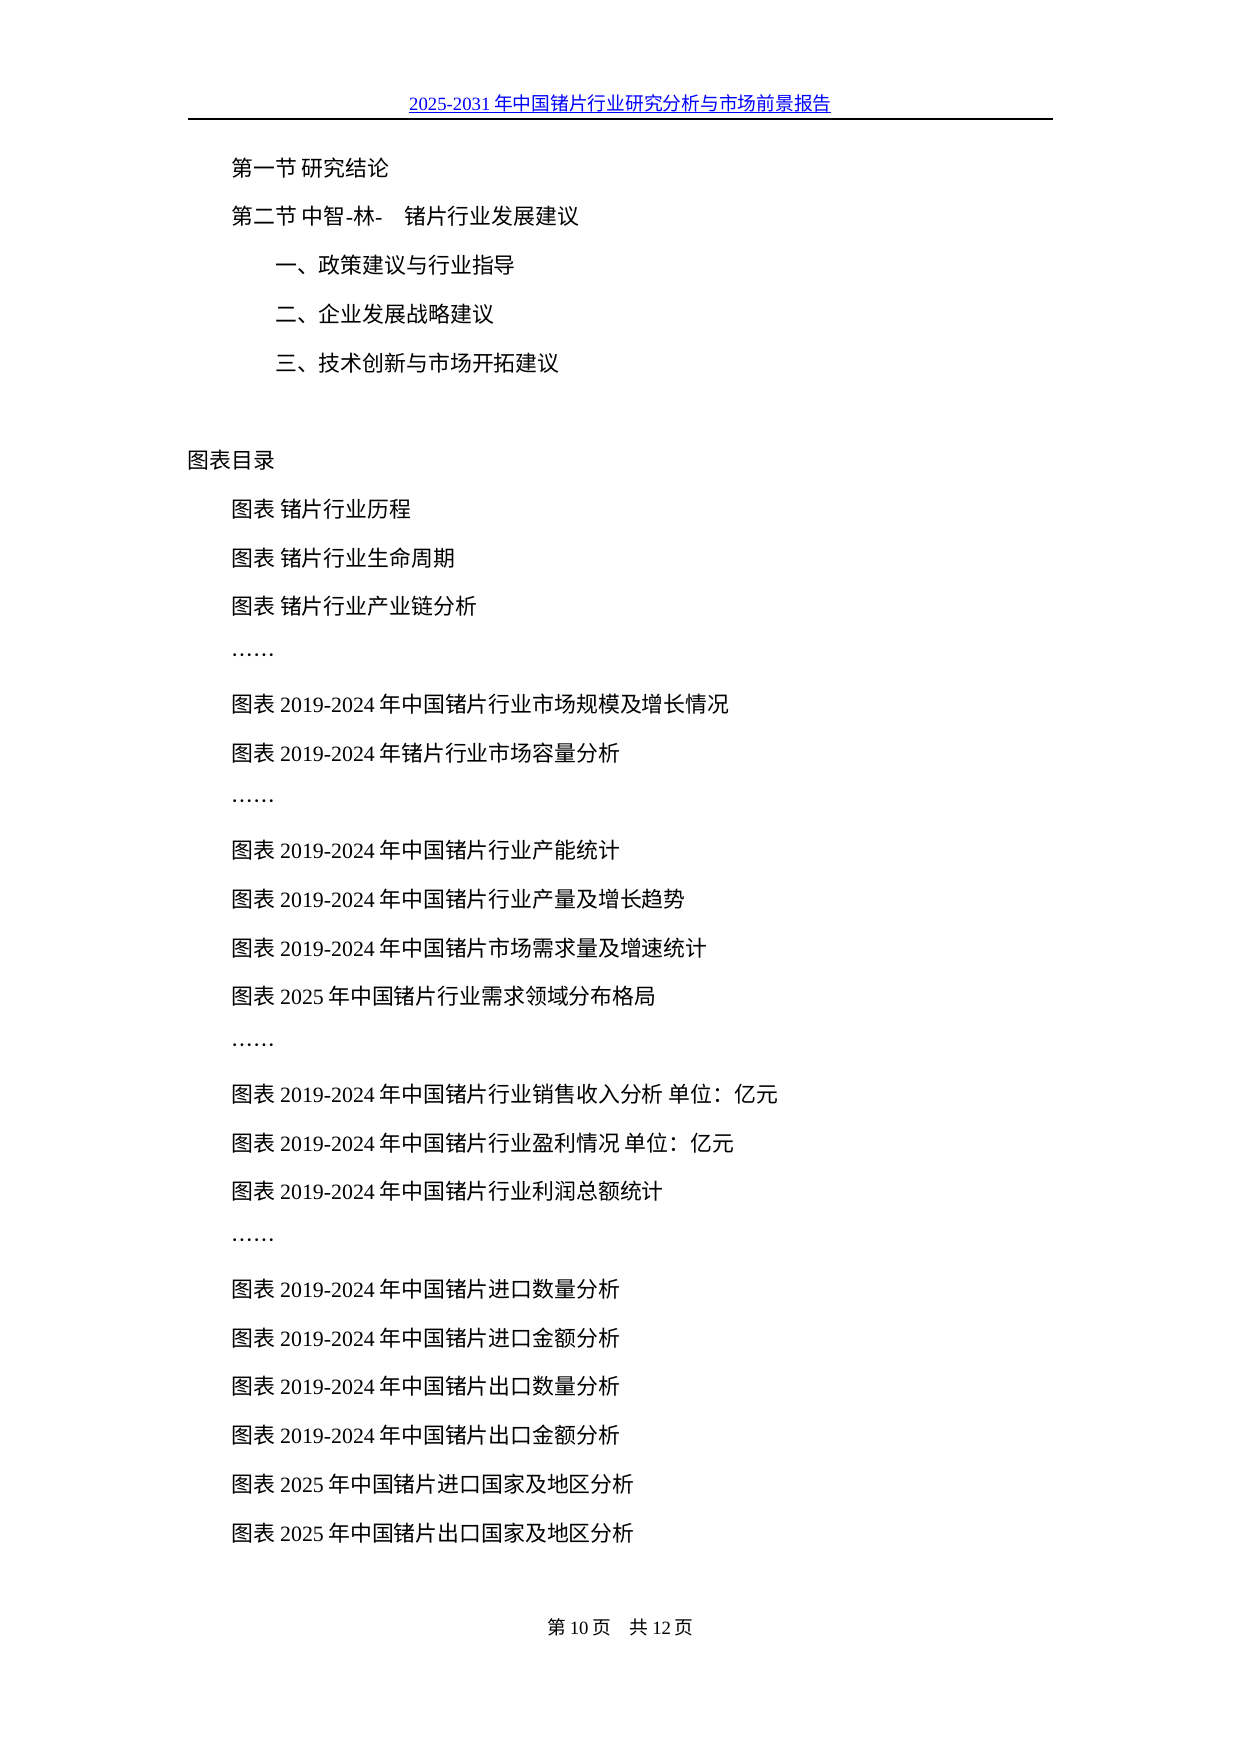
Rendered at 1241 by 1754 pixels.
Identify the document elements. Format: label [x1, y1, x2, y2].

text [187, 150, 1053, 1548]
